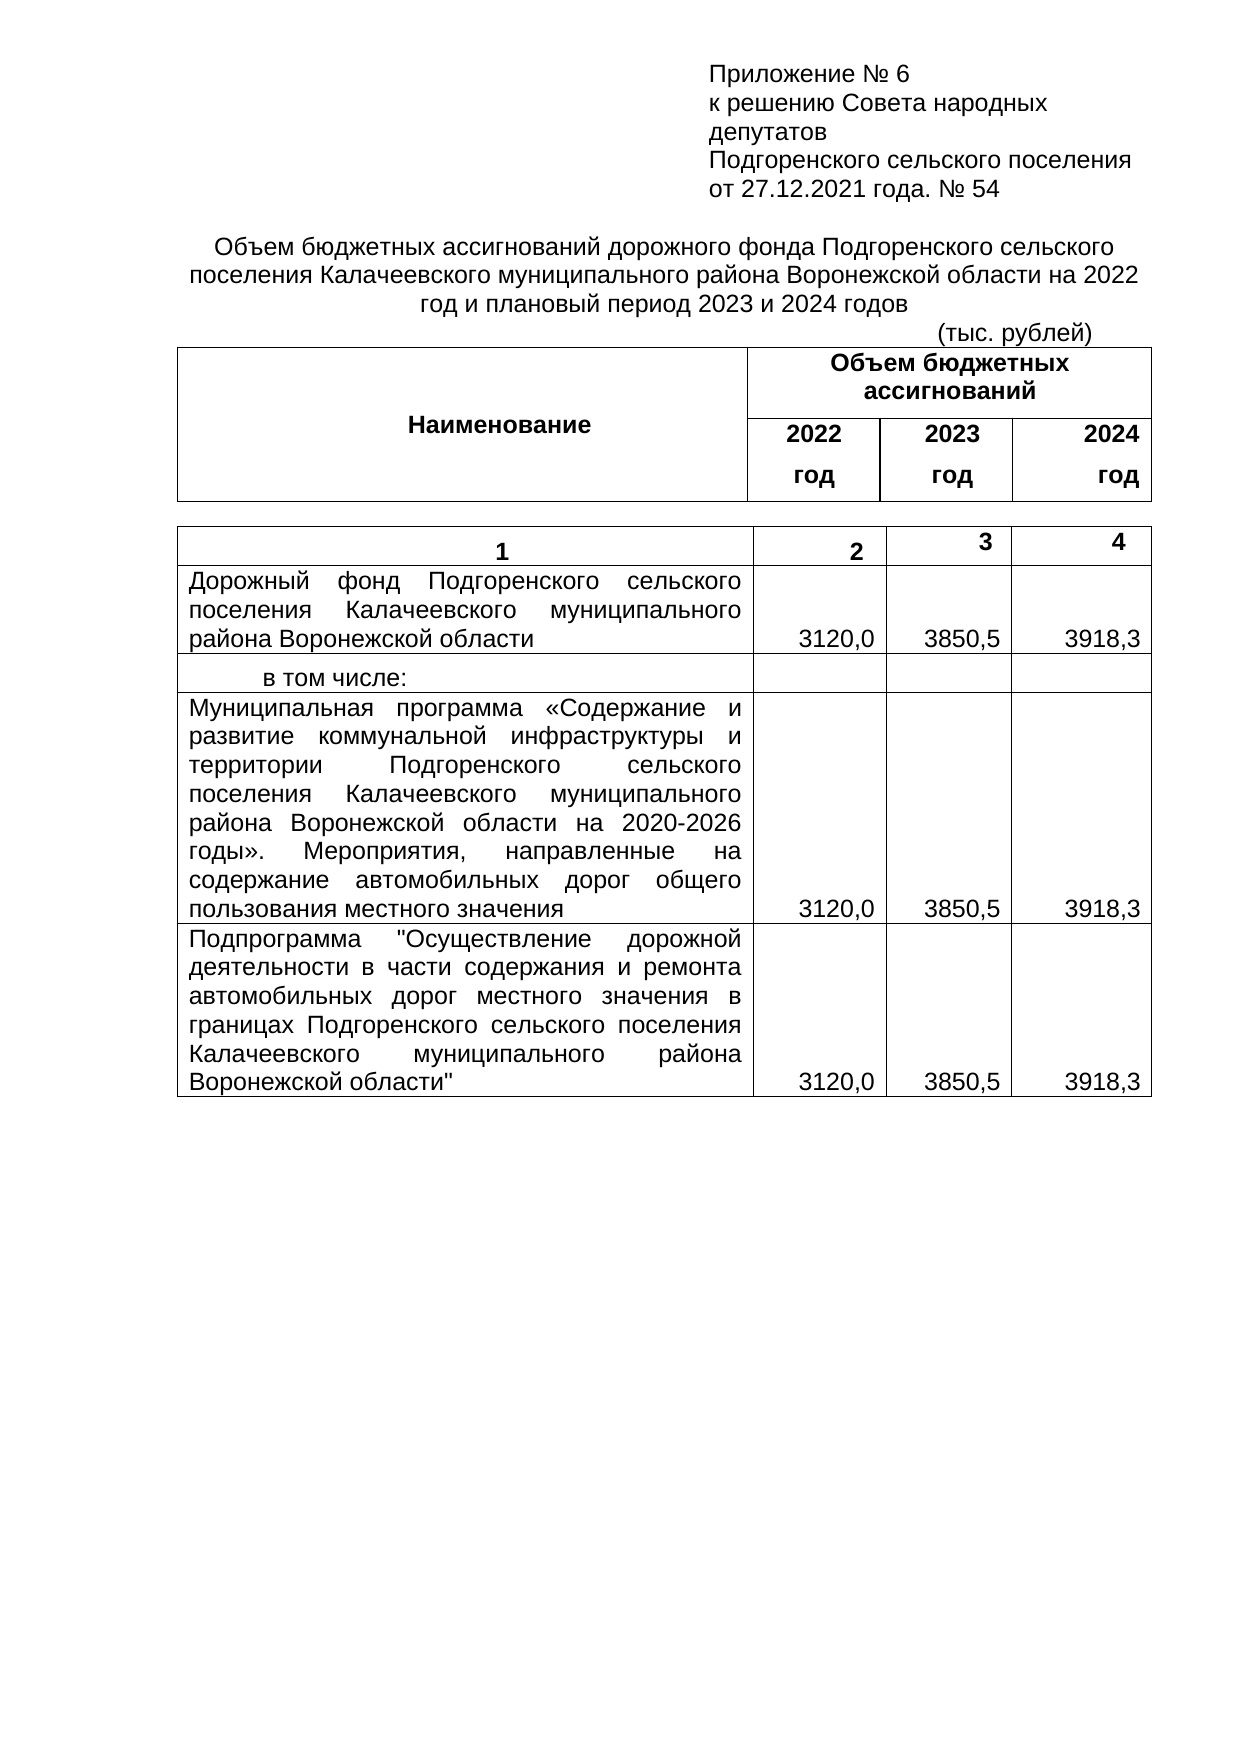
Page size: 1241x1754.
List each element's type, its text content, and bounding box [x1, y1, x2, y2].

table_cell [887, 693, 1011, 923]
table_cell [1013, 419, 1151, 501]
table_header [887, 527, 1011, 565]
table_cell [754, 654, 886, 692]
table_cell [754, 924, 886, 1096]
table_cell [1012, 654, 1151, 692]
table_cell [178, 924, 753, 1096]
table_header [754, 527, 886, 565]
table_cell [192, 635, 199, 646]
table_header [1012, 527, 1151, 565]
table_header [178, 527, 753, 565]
text Объем бюджетных ассигнований дорожного фонда Подгоренского сельского поселения Калачеевского муниципального района Воронежской области на 2022 год и плановый период 2023 и 2024 годов [177, 232, 1152, 318]
text к решению Совета народных депутатов [709, 88, 1152, 145]
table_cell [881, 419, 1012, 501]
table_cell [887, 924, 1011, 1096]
text Подгоренского сельского поселения [709, 145, 1152, 174]
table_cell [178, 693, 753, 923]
text (тыс. рублей) [177, 318, 1093, 347]
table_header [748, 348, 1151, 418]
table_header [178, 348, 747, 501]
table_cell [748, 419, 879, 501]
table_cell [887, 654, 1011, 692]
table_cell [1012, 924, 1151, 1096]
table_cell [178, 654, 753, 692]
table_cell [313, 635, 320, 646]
text Приложение № 6 [709, 59, 1152, 88]
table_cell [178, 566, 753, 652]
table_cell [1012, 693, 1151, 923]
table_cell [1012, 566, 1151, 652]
text от 27.12.2021 года. № 54 [709, 174, 1152, 203]
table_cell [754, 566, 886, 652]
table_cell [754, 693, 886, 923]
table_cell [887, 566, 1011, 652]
